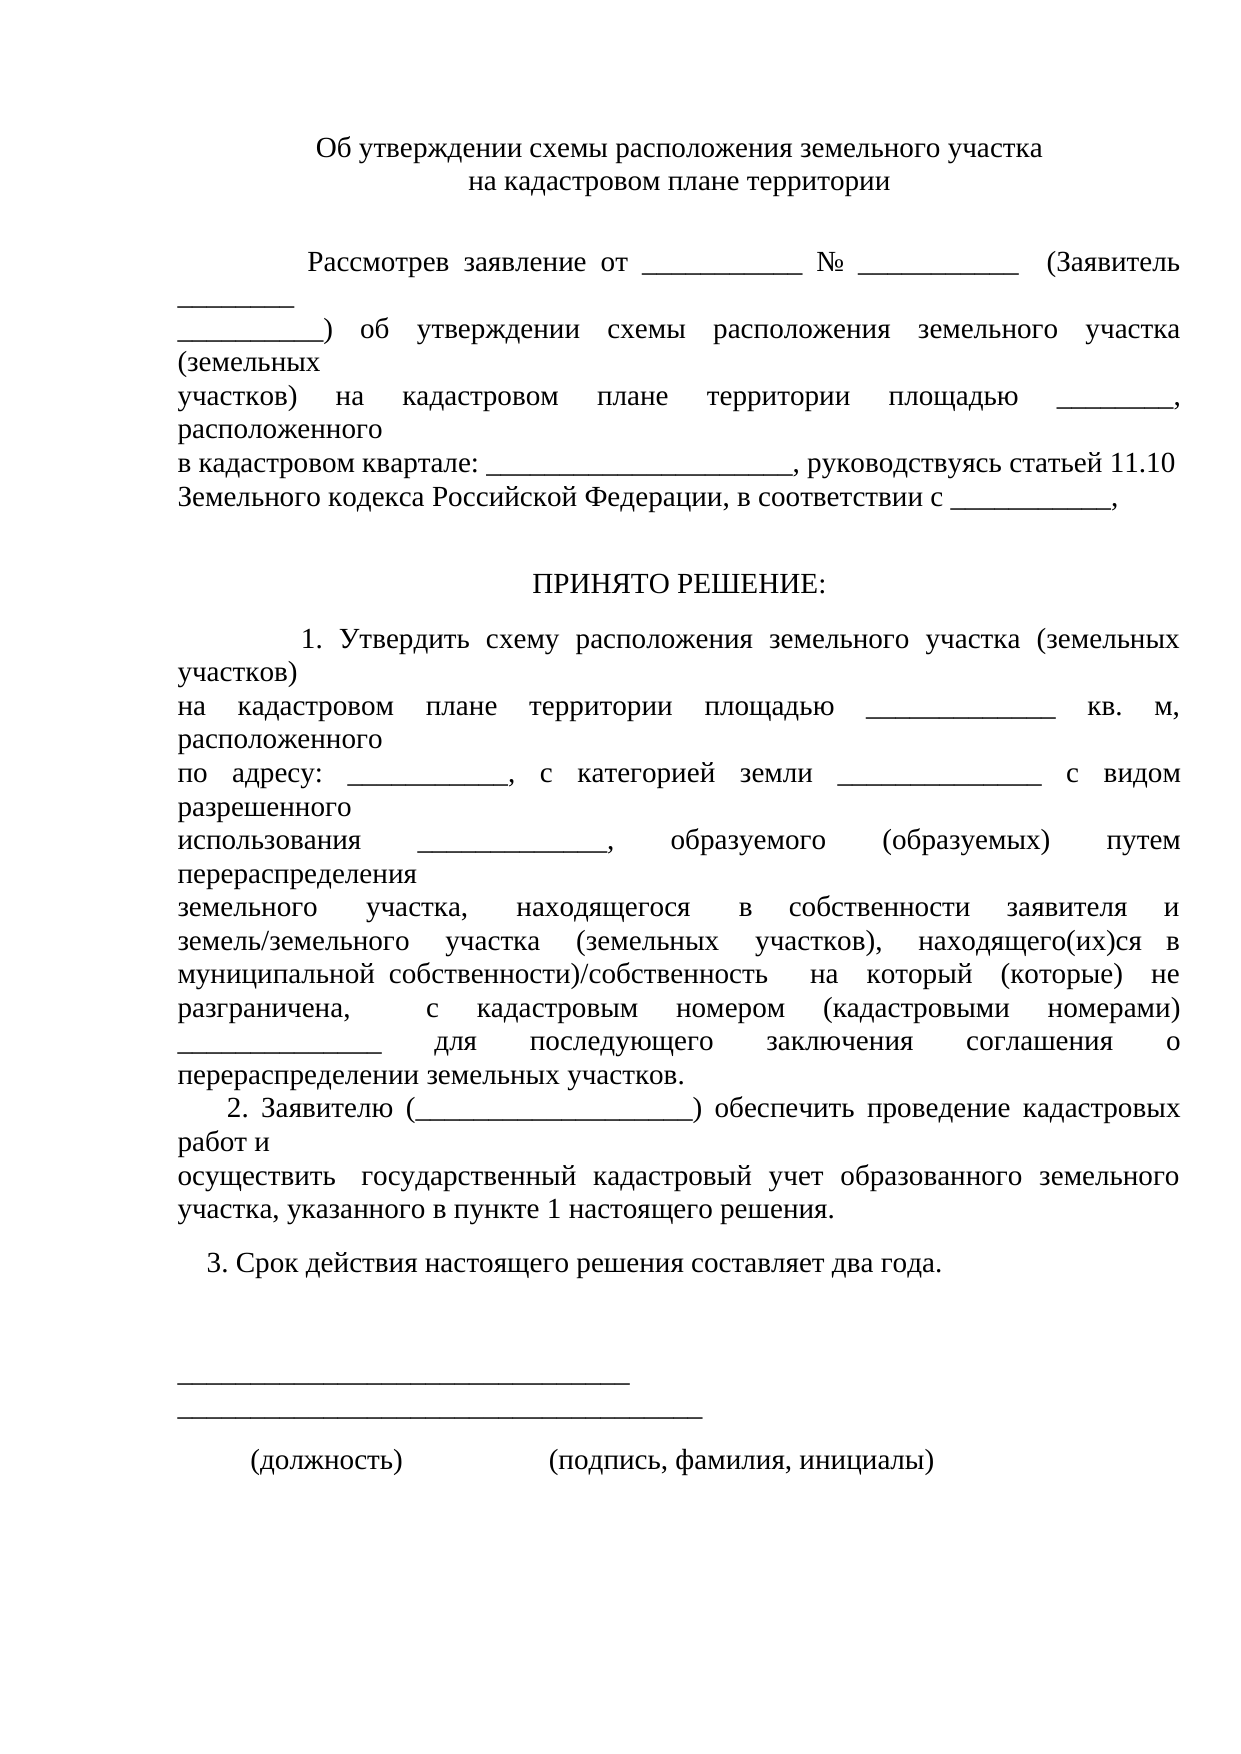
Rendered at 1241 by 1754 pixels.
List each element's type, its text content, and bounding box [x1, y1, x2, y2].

text осуществить государственный кадастровый учет образованного земельного участка, указанного в пункте 1 настоящего решения. [177, 1158, 1181, 1225]
text Земельного кодекса Российской Федерации, в соответствии с ___________, [177, 479, 1181, 512]
text 2. Заявителю (___________________) обеспечить проведение кадастровых работ и [177, 1091, 1181, 1158]
text на кадастровом плане территории [177, 163, 1181, 197]
text земельного участка, находящегося в собственности заявителя и земель/земельного участка (земельных участков), находящего(их)ся в муниципальной собственности)/собственность на который (которые) не разграничена, с кадастровым номером (кадастровыми номерами) ______________ для последующего заключения соглашения о перераспределении земельных участков. [177, 889, 1181, 1091]
text Об утверждении схемы расположения земельного участка [177, 130, 1181, 163]
text участков) на кадастровом плане территории площадью ________, расположенного [177, 378, 1181, 445]
text на кадастровом плане территории площадью _____________ кв. м, расположенного [177, 688, 1181, 755]
text 3. Срок действия настоящего решения составляет два года. [177, 1246, 1181, 1279]
text __________) об утверждении схемы расположения земельного участка (земельных [177, 311, 1181, 378]
text в кадастровом квартале: _____________________, руководствуясь статьей 11.10 [177, 445, 1181, 479]
text Рассмотрев заявление от ___________ № ___________ (Заявитель ________ [177, 244, 1181, 311]
text _______________________________ ____________________________________ [177, 1354, 1181, 1421]
text ПРИНЯТО РЕШЕНИЕ: [177, 567, 1181, 600]
text использования _____________, образуемого (образуемых) путем перераспределения [177, 822, 1181, 889]
text 1. Утвердить схему расположения земельного участка (земельных участков) [177, 621, 1181, 688]
text (должность) (подпись, фамилия, инициалы) [177, 1442, 1181, 1476]
text по адресу: ___________, с категорией земли ______________ с видом разрешенного [177, 755, 1181, 822]
